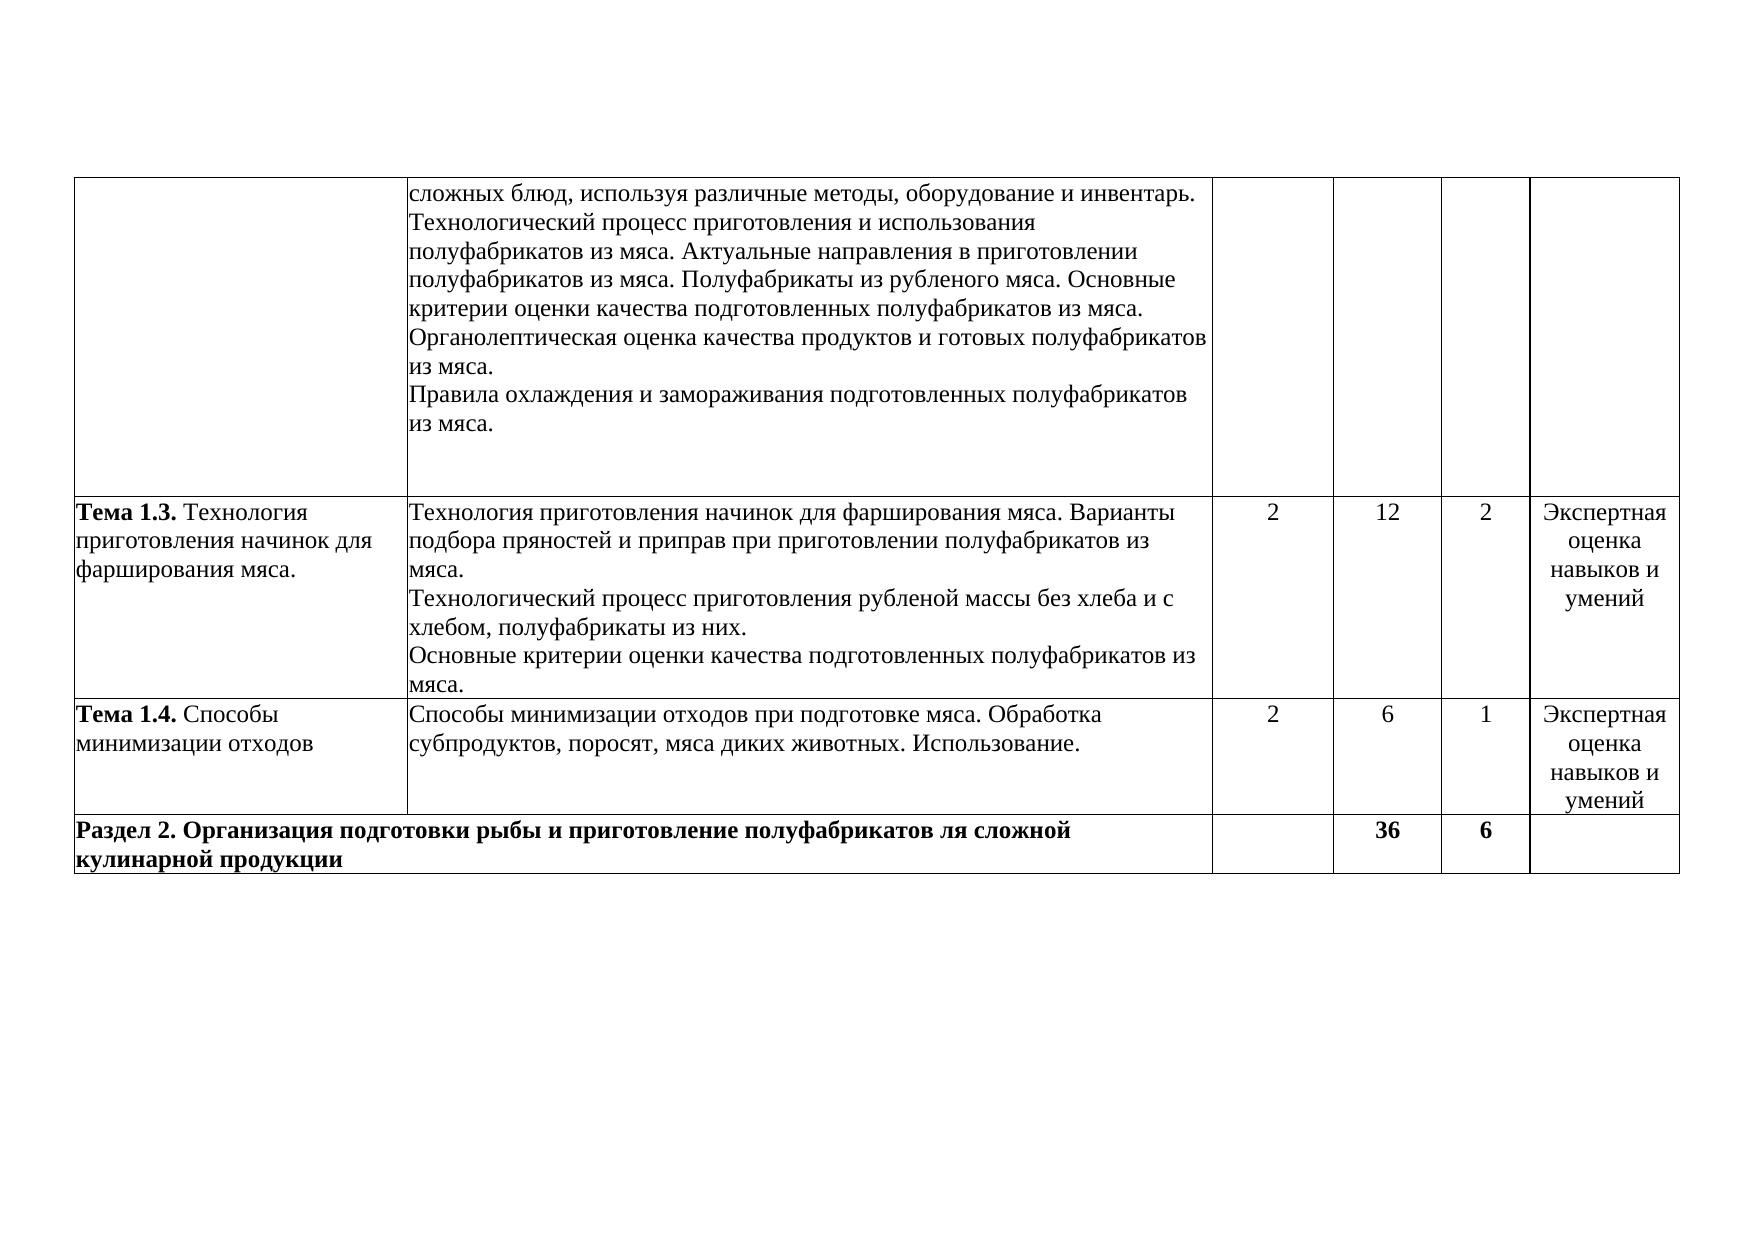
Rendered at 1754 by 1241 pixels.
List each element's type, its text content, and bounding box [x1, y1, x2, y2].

table_cell 6 [1334, 699, 1441, 814]
table_cell 6 [1442, 815, 1529, 873]
table_header сложных блюд, используя различные методы, оборудование и инвентарь. Технологический процесс приготовления и использования полуфабрикатов из мяса. Актуальные направления в приготовлении полуфабрикатов из мяса. Полуфабрикаты из рубленого мяса. Основные критерии оценки качества подготовленных полуфабрикатов из мяса. Органолептическая оценка качества продуктов и готовых полуфабрикатов из мяса. Правила охлаждения и замораживания подготовленных полуфабрикатов из мяса. [408, 178, 1212, 496]
table_cell 12 [1334, 497, 1441, 698]
table_cell 2 [1213, 497, 1333, 698]
table_header [75, 178, 407, 496]
table_cell [1213, 815, 1333, 873]
table_cell Технология приготовления начинок для фарширования мяса. Варианты подбора пряностей и приправ при приготовлении полуфабрикатов из мяса. Технологический процесс приготовления рубленой массы без хлеба и с хлебом, полуфабрикаты из них. Основные критерии оценки качества подготовленных полуфабрикатов из мяса. [408, 497, 1212, 698]
table_cell Раздел 2. Организация подготовки рыбы и приготовление полуфабрикатов ля сложной кулинарной продукции [75, 815, 1212, 873]
table_header [1213, 178, 1333, 496]
table_cell Экспертная оценка навыков и умений [1531, 699, 1679, 814]
table_cell Экспертная оценка навыков и умений [1531, 497, 1679, 698]
table_cell Тема 1.3. Технология приготовления начинок для фарширования мяса. [75, 497, 407, 698]
table_cell 2 [1213, 699, 1333, 814]
table_cell 36 [1334, 815, 1441, 873]
table_cell [1531, 815, 1679, 873]
table_cell 2 [1442, 497, 1529, 698]
table_header [1531, 178, 1679, 496]
table_header [1442, 178, 1529, 496]
table_cell Способы минимизации отходов при подготовке мяса. Обработка субпродуктов, поросят, мяса диких животных. Использование. [408, 699, 1212, 814]
table_cell Тема 1.4. Способы минимизации отходов [75, 699, 407, 814]
table_cell 1 [1442, 699, 1529, 814]
table_header [1334, 178, 1441, 496]
